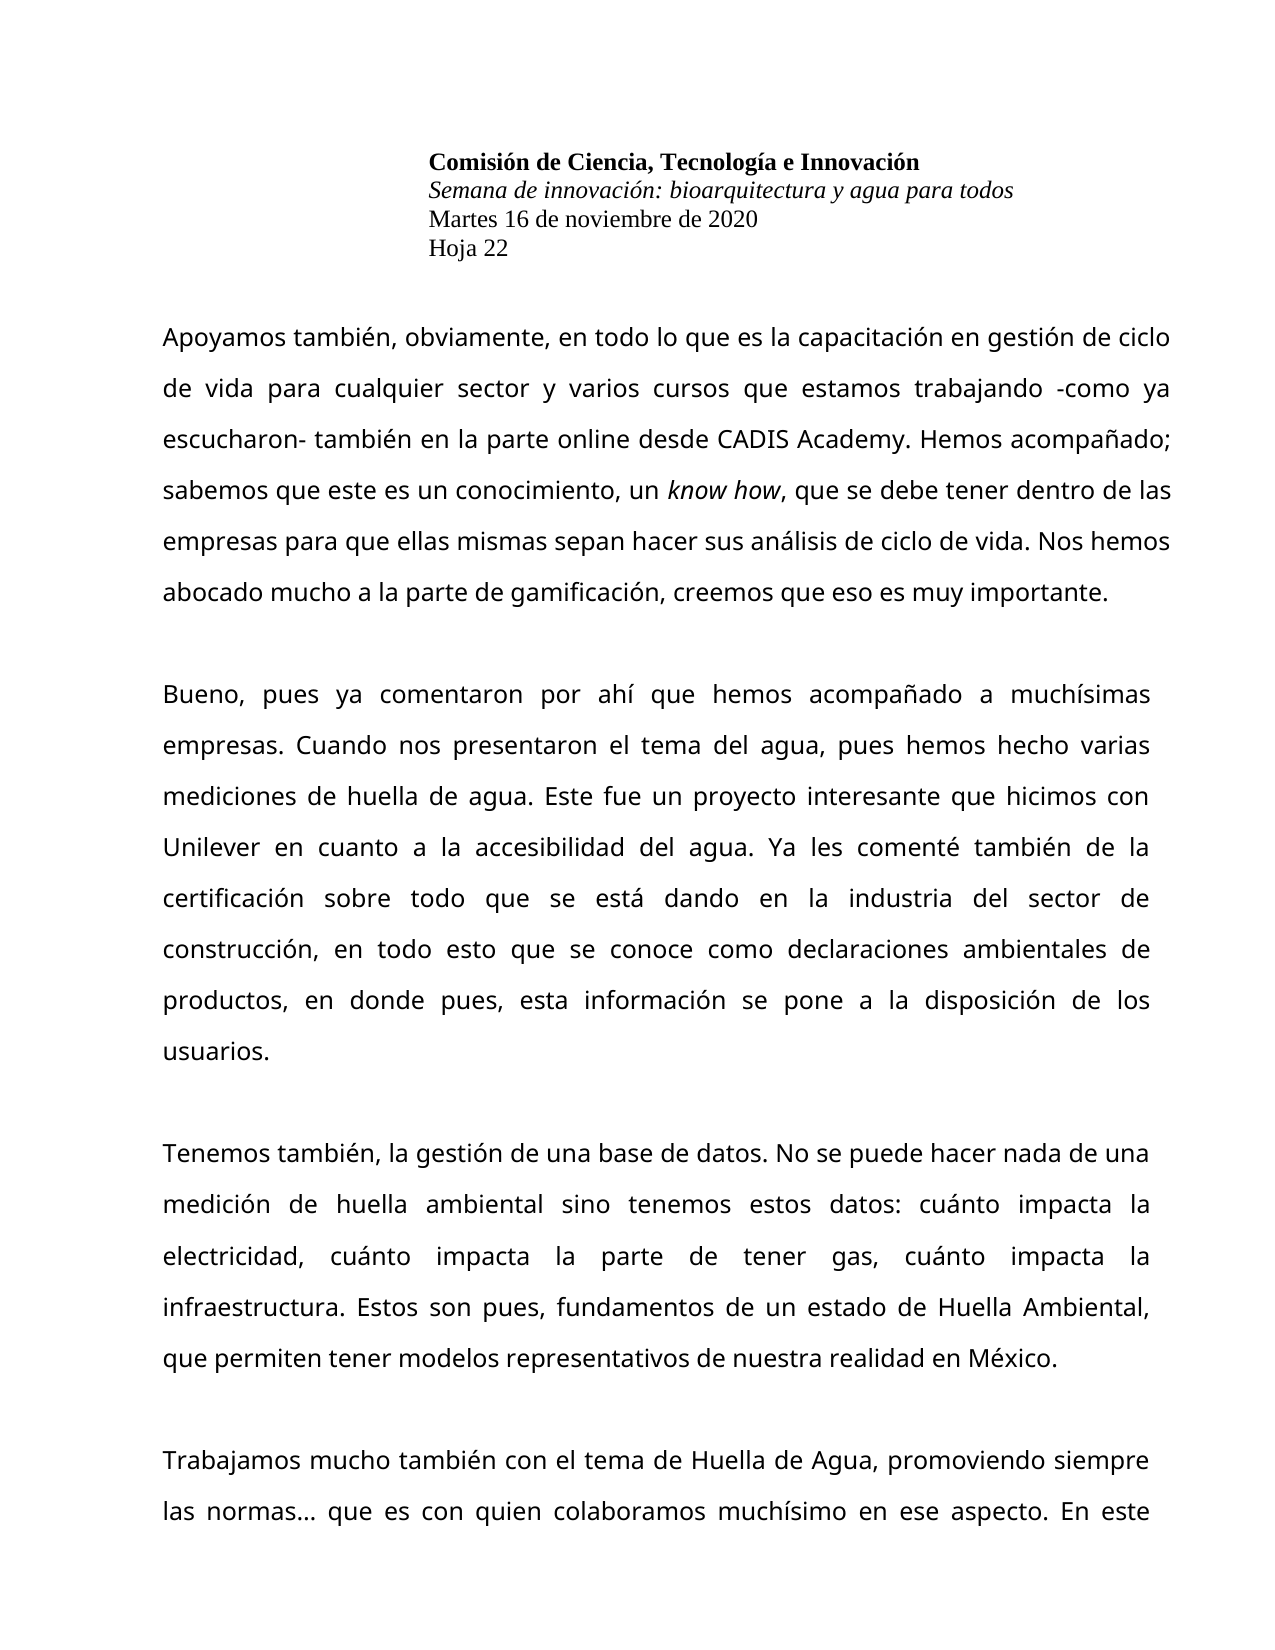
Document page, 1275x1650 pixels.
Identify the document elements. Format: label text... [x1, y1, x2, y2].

text Apoyamos también, obviamente, en todo lo que es la capacitación en gestión de ciclo de vida para cualquier sector y varios cursos que estamos trabajando -como ya escucharon- también en la parte online desde CADIS Academy. Hemos acompañado; sabemos que este es un conocimiento, un know how, que se debe tener dentro de las empresas para que ellas mismas sepan hacer sus análisis de ciclo de vida. Nos hemos abocado mucho a la parte de gamificación, creemos que eso es muy importante. [162, 319, 1172, 609]
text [162, 1442, 1152, 1527]
text Bueno, pues ya comentaron por ahí que hemos acompañado a muchísimas empresas. Cuando nos presentaron el tema del agua, pues hemos hecho varias mediciones de huella de agua. Este fue un proyecto interesante que hicimos con Unilever en cuanto a la accesibilidad del agua. Ya les comenté también de la certificación sobre todo que se está dando en la industria del sector de construcción, en todo esto que se conoce como declaraciones ambientales de productos, en donde pues, esta información se pone a la disposición de los usuarios. [162, 677, 1152, 1068]
text Tenemos también, la gestión de una base de datos. No se puede hacer nada de una medición de huella ambiental sino tenemos estos datos: cuánto impacta la electricidad, cuánto impacta la parte de tener gas, cuánto impacta la infraestructura. Estos son pues, fundamentos de un estado de Huella Ambiental, que permiten tener modelos representativos de nuestra realidad en México. [162, 1136, 1152, 1374]
